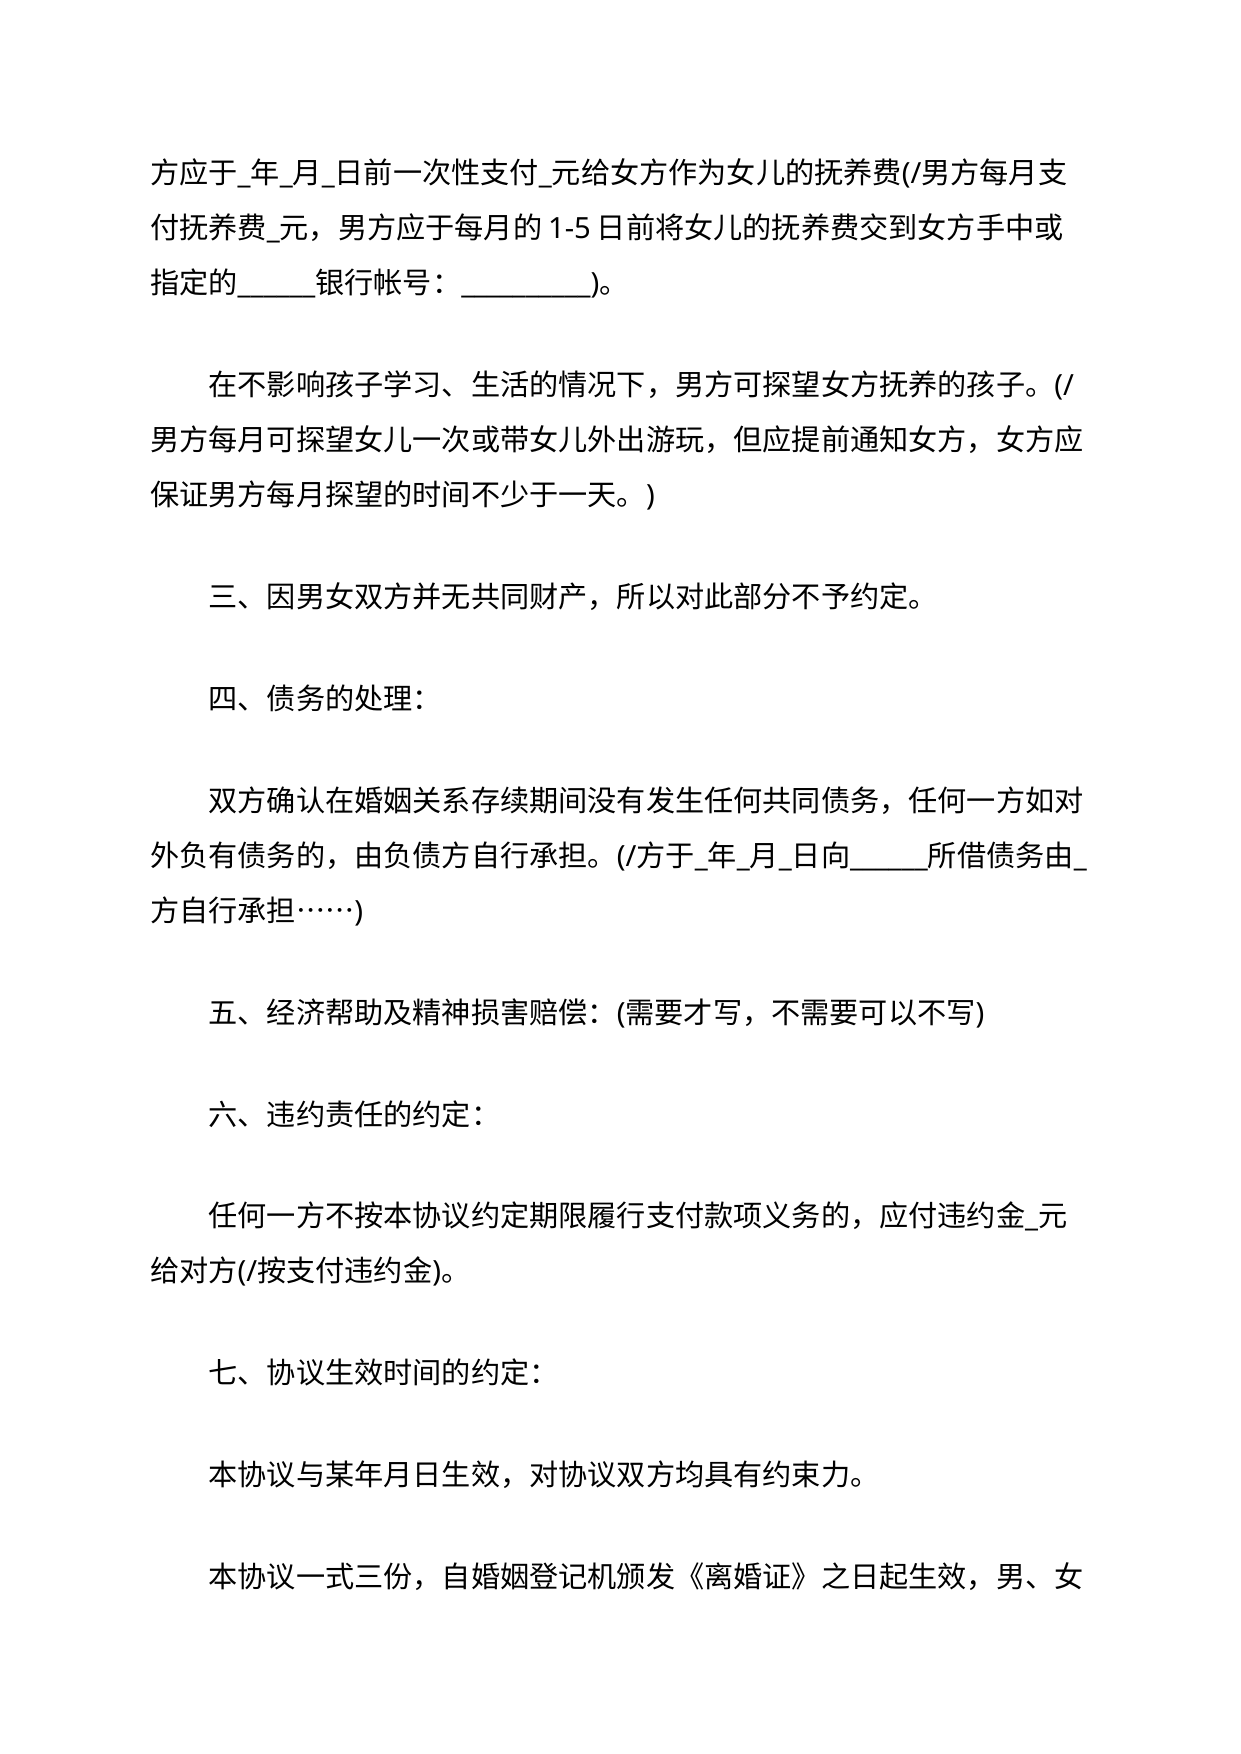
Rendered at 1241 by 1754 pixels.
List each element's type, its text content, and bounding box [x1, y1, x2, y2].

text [150, 1553, 1090, 1596]
text 六、违约责任的约定： [150, 1091, 1090, 1133]
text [150, 150, 1090, 302]
text 四、债务的处理： [150, 676, 1090, 718]
text 在不影响孩子学习、生活的情况下，男方可探望女方抚养的孩子。(/男方每月可探望女儿一次或带女儿外出游玩，但应提前通知女方，女方应保证男方每月探望的时间不少于一天。) [150, 362, 1090, 514]
text 双方确认在婚姻关系存续期间没有发生任何共同债务，任何一方如对外负有债务的，由负债方自行承担。(/方于_年_月_日向______所借债务由_方自行承担……) [150, 777, 1090, 930]
text 三、因男女双方并无共同财产，所以对此部分不予约定。 [150, 574, 1090, 616]
text 五、经济帮助及精神损害赔偿：(需要才写，不需要可以不写) [150, 989, 1090, 1032]
text 七、协议生效时间的约定： [150, 1350, 1090, 1392]
text 本协议与某年月日生效，对协议双方均具有约束力。 [150, 1452, 1090, 1494]
text 任何一方不按本协议约定期限履行支付款项义务的，应付违约金_元给对方(/按支付违约金)。 [150, 1193, 1090, 1290]
